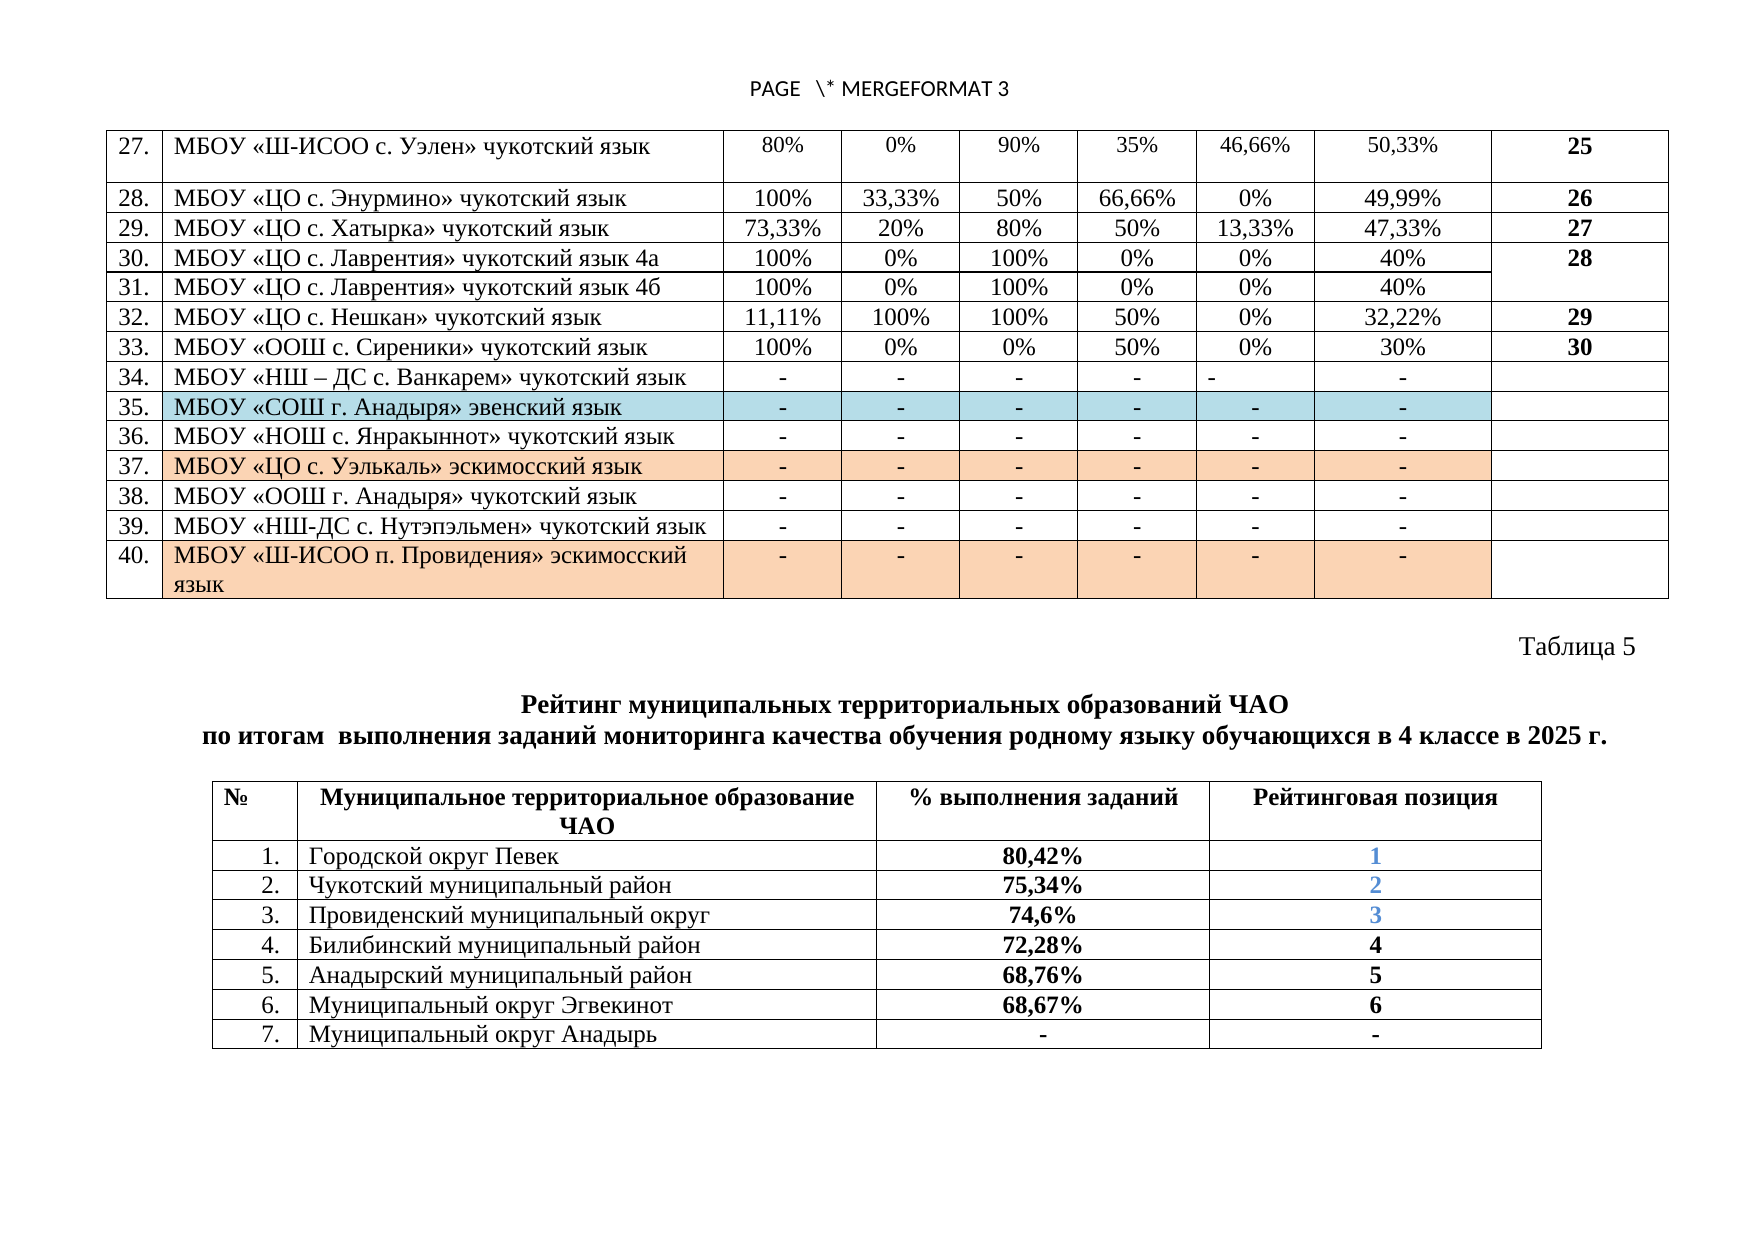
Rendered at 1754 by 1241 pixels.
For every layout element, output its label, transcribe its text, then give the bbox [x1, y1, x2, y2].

table_cell - [1078, 511, 1196, 539]
table_cell 20% [842, 213, 959, 242]
table_cell Чукотский муниципальный район [298, 871, 876, 899]
table_cell - [842, 481, 959, 510]
table_cell Анадырский муниципальный район [298, 960, 876, 989]
table_cell 68,67% [877, 990, 1209, 1018]
table_cell - [842, 362, 959, 391]
table_cell 0% [1197, 302, 1314, 331]
table_cell Билибинский муниципальный район [298, 930, 876, 959]
table_header № [213, 782, 297, 840]
table_cell 28 [1492, 243, 1668, 301]
table_cell Муниципальный округ Анадырь [298, 1020, 876, 1048]
table_cell [107, 392, 162, 420]
table_cell 100% [960, 302, 1077, 331]
table_cell - [724, 392, 841, 420]
table_cell 50,33% [1315, 131, 1491, 182]
table_cell - [1315, 541, 1491, 598]
table_cell Муниципальный округ Эгвекинот [298, 990, 876, 1018]
table_cell 40% [1315, 243, 1491, 271]
table_cell - [1078, 541, 1196, 598]
table_cell 72,28% [877, 930, 1209, 959]
table_cell - [1078, 421, 1196, 450]
table_cell - [1197, 511, 1314, 539]
table_cell МБОУ «Ш-ИСОО с. Уэлен» чукотский язык [163, 131, 723, 182]
table_cell - [842, 392, 959, 420]
table_cell 100% [960, 243, 1077, 271]
table_cell - [842, 421, 959, 450]
table_cell 0% [842, 332, 959, 361]
table_cell 0% [842, 243, 959, 271]
table_cell 32,22% [1315, 302, 1491, 331]
table_cell 6 [1210, 990, 1541, 1018]
table_cell - [1078, 451, 1196, 480]
table_cell - [1315, 392, 1491, 420]
table_cell - [1078, 362, 1196, 391]
table_cell - [960, 541, 1077, 598]
table_cell 50% [1078, 332, 1196, 361]
table_cell [1492, 362, 1668, 391]
table_cell [213, 871, 297, 899]
table_cell [213, 1020, 297, 1048]
table_cell - [724, 511, 841, 539]
table_cell 27 [1492, 213, 1668, 242]
table_cell 13,33% [1197, 213, 1314, 242]
table_cell 11,11% [724, 302, 841, 331]
table_cell - [842, 541, 959, 598]
table_cell - [842, 511, 959, 539]
table_cell [107, 302, 162, 331]
table_cell МБОУ «ООШ с. Сиреники» чукотский язык [163, 332, 723, 361]
table_cell 29 [1492, 302, 1668, 331]
table_cell - [724, 421, 841, 450]
table_cell [107, 243, 162, 271]
table_cell 0% [1197, 183, 1314, 212]
table_header Муниципальное территориальное образование ЧАО [298, 782, 876, 840]
table_cell 100% [724, 332, 841, 361]
table_cell - [724, 451, 841, 480]
table_cell - [1197, 421, 1314, 450]
table_cell [213, 841, 297, 869]
table_cell 73,33% [724, 213, 841, 242]
table_cell 80,42% [877, 841, 1209, 869]
table_cell [1492, 481, 1668, 510]
table_cell - [960, 481, 1077, 510]
table_cell 75,34% [877, 871, 1209, 899]
table_cell [1492, 541, 1668, 598]
table_cell 100% [724, 243, 841, 271]
table_cell 26 [1492, 183, 1668, 212]
table_cell 33,33% [842, 183, 959, 212]
table_cell - [960, 421, 1077, 450]
table_cell - [842, 451, 959, 480]
table_cell 40% [1315, 273, 1491, 301]
table_cell 68,76% [877, 960, 1209, 989]
table_cell МБОУ «ЦО с. Энурмино» чукотский язык [163, 183, 723, 212]
table_cell 0% [1197, 273, 1314, 301]
table_header Рейтинговая позиция [1210, 782, 1541, 840]
table_cell 0% [960, 332, 1077, 361]
table_cell 46,66% [1197, 131, 1314, 182]
table_cell - [1078, 481, 1196, 510]
table_cell МБОУ «ЦО с. Нешкан» чукотский язык [163, 302, 723, 331]
table_cell 30 [1492, 332, 1668, 361]
table_cell 1 [1210, 841, 1541, 869]
table_cell 100% [724, 183, 841, 212]
table_cell - [1197, 392, 1314, 420]
table_cell - [1078, 392, 1196, 420]
table_cell - [960, 392, 1077, 420]
table_cell 74,6% [877, 900, 1209, 929]
table_cell 0% [1078, 273, 1196, 301]
table_cell - [1315, 421, 1491, 450]
table_cell 50% [1078, 213, 1196, 242]
table_cell Городской округ Певек [298, 841, 876, 869]
table_cell - [724, 362, 841, 391]
table_cell 35% [1078, 131, 1196, 182]
table_cell - [1315, 511, 1491, 539]
table_cell - [1315, 451, 1491, 480]
table_cell [213, 990, 297, 1018]
table_cell - [1315, 362, 1491, 391]
table_cell 80% [960, 213, 1077, 242]
table_cell [107, 421, 162, 450]
table_cell 0% [1197, 243, 1314, 271]
table_cell 3 [1210, 900, 1541, 929]
table_cell 49,99% [1315, 183, 1491, 212]
table_cell МБОУ «НШ – ДС с. Ванкарем» чукотский язык [163, 362, 723, 391]
table_cell 50% [960, 183, 1077, 212]
table_cell [107, 541, 162, 598]
table_cell 0% [1197, 332, 1314, 361]
table_cell - [724, 541, 841, 598]
table_cell 47,33% [1315, 213, 1491, 242]
table_cell [107, 362, 162, 391]
table_cell 100% [842, 302, 959, 331]
table_cell [107, 213, 162, 242]
table_cell [107, 481, 162, 510]
table_cell 30% [1315, 332, 1491, 361]
table_cell [107, 273, 162, 301]
text Рейтинг муниципальных территориальных образований ЧАО [118, 688, 1636, 719]
text по итогам выполнения заданий мониторинга качества обучения родному языку обучающихся в 4 классе в 2025 г. [118, 719, 1636, 750]
table_header % выполнения заданий [877, 782, 1209, 840]
table_cell [213, 900, 297, 929]
table_cell - [1197, 481, 1314, 510]
table_cell - [960, 451, 1077, 480]
table_cell - [877, 1020, 1209, 1048]
table_cell [1492, 392, 1668, 420]
table_cell - [724, 481, 841, 510]
table_cell 100% [724, 273, 841, 301]
table_cell - [960, 362, 1077, 391]
table_cell [107, 183, 162, 212]
table_cell - [1197, 362, 1314, 391]
table_cell [213, 960, 297, 989]
table_cell 90% [960, 131, 1077, 182]
table_cell МБОУ «НШ-ДС с. Нутэпэльмен» чукотский язык [163, 511, 723, 539]
table_cell [107, 131, 162, 182]
table_cell [213, 930, 297, 959]
table_cell 25 [1492, 131, 1668, 182]
table_cell МБОУ «СОШ г. Анадыря» эвенский язык [163, 392, 723, 420]
table_cell Провиденский муниципальный округ [298, 900, 876, 929]
table_cell [1492, 451, 1668, 480]
table_cell - [1197, 451, 1314, 480]
table_cell [107, 451, 162, 480]
table_cell 2 [1210, 871, 1541, 899]
table_cell 50% [1078, 302, 1196, 331]
table_cell 0% [1078, 243, 1196, 271]
table_cell МБОУ «ЦО с. Лаврентия» чукотский язык 4а [163, 243, 723, 271]
table_cell МБОУ «ЦО с. Лаврентия» чукотский язык 4б [163, 273, 723, 301]
table_cell [107, 332, 162, 361]
table_cell 5 [1210, 960, 1541, 989]
table_cell 4 [1210, 930, 1541, 959]
table_cell 66,66% [1078, 183, 1196, 212]
table_cell МБОУ «Ш-ИСОО п. Провидения» эскимосский язык [163, 541, 723, 598]
text Таблица 5 [118, 630, 1636, 661]
table_cell - [1315, 481, 1491, 510]
table_cell 100% [960, 273, 1077, 301]
table_cell [1492, 511, 1668, 539]
table_cell МБОУ «ЦО с. Уэлькаль» эскимосский язык [163, 451, 723, 480]
table_cell МБОУ «НОШ с. Янракыннот» чукотский язык [163, 421, 723, 450]
table_cell - [1197, 541, 1314, 598]
table_cell МБОУ «ЦО с. Хатырка» чукотский язык [163, 213, 723, 242]
table_cell - [960, 511, 1077, 539]
table_cell МБОУ «ООШ г. Анадыря» чукотский язык [163, 481, 723, 510]
table_cell - [1210, 1020, 1541, 1048]
table_cell 0% [842, 273, 959, 301]
table_cell 0% [842, 131, 959, 182]
table_cell [107, 511, 162, 539]
table_cell [1492, 421, 1668, 450]
table_cell 80% [724, 131, 841, 182]
